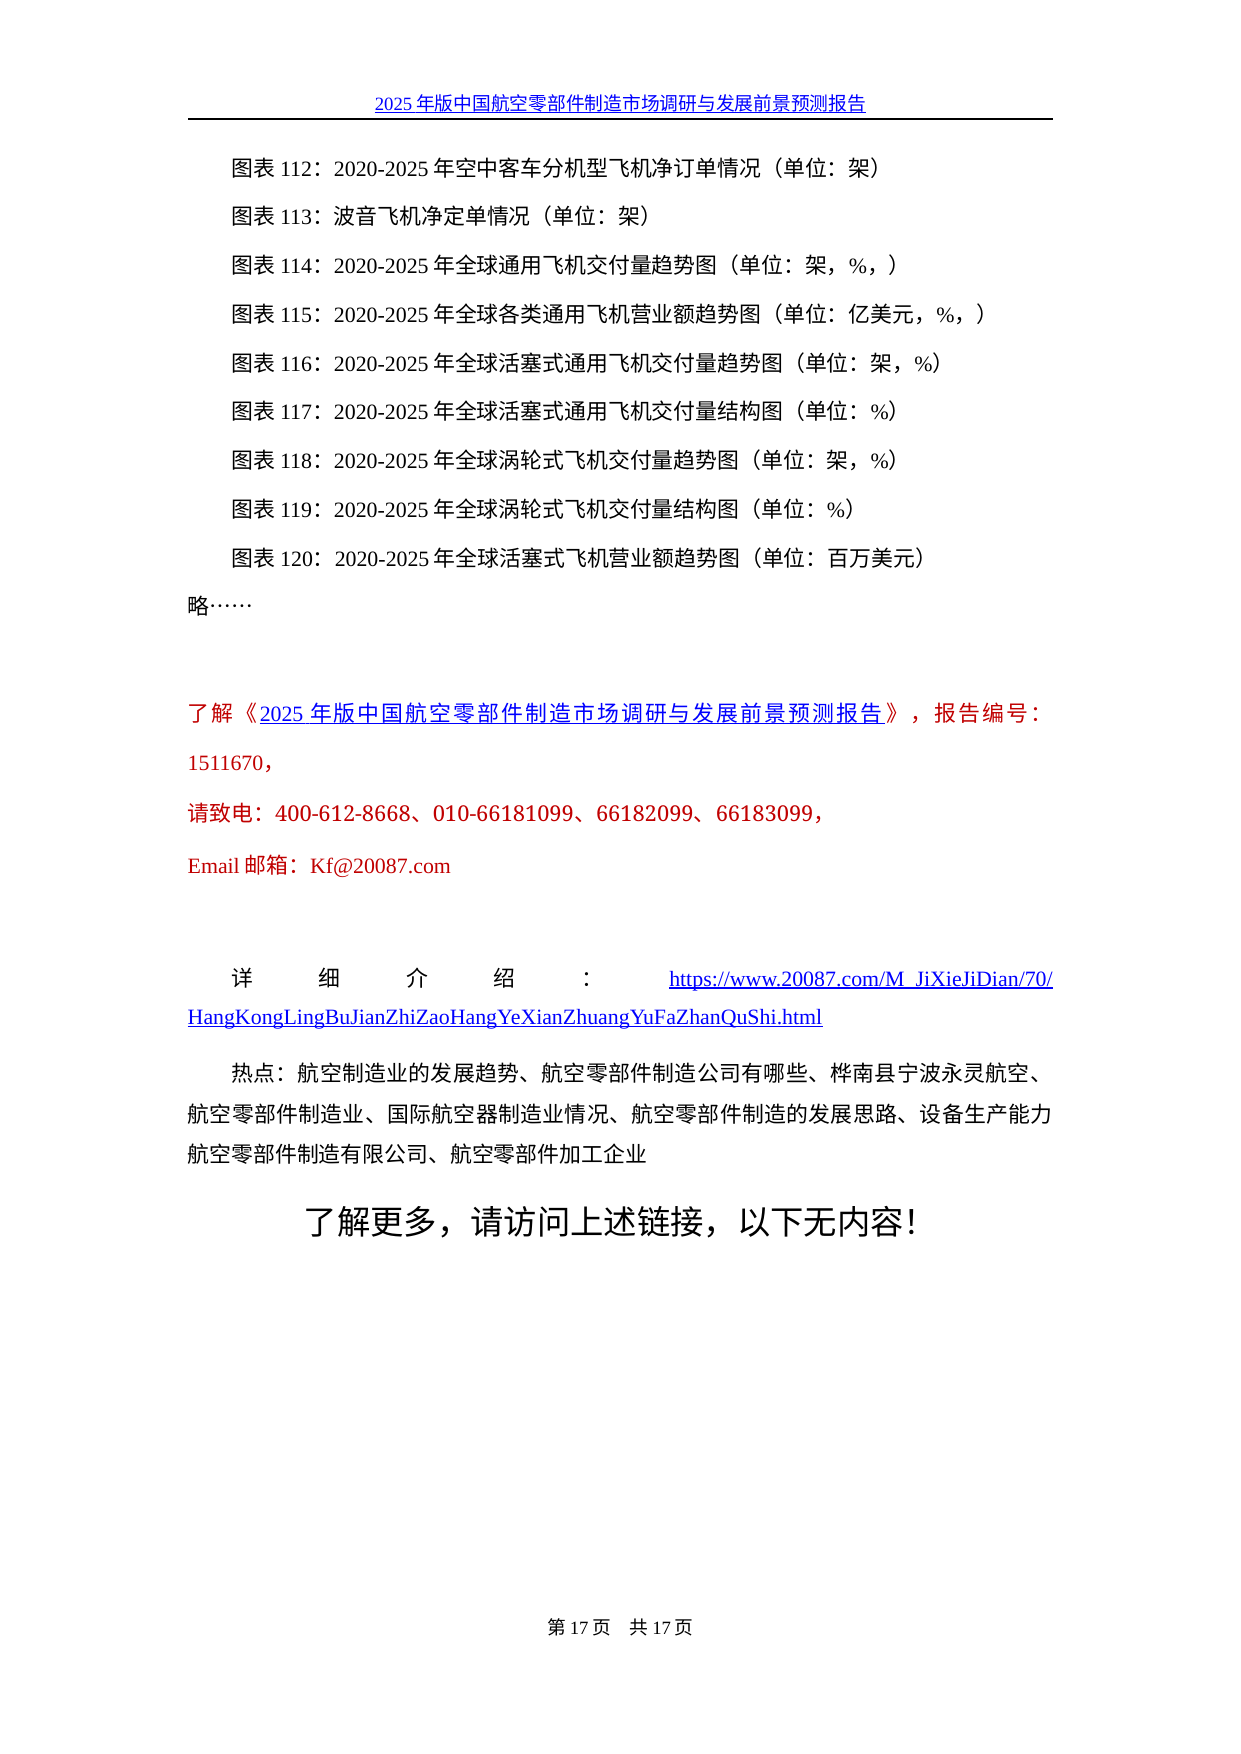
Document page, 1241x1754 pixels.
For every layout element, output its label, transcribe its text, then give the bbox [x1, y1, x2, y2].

text 热点：航空制造业的发展趋势、航空零部件制造公司有哪些、桦南县宁波永灵航空、航空零部件制造业、国际航空器制造业情况、航空零部件制造的发展思路、设备生产能力、航空零部件制造有限公司、航空零部件加工企业 [187, 1056, 1053, 1169]
text Email邮箱：Kf@20087.com [187, 847, 1053, 880]
text 请致电：400-612-8668、010-66181099、66182099、66183099， [187, 796, 1053, 828]
title 了解更多，请访问上述链接，以下无内容！ [187, 1187, 1053, 1252]
text 详细介绍：https://www.20087.com/M_JiXieJiDian/70/HangKongLingBuJianZhiZaoHangYeXianZhuangYuFaZhanQuShi.html [187, 960, 1053, 1033]
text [187, 150, 1053, 621]
text 了解《2025年版中国航空零部件制造市场调研与发展前景预测报告》，报告编号：1511670， [187, 695, 1053, 777]
